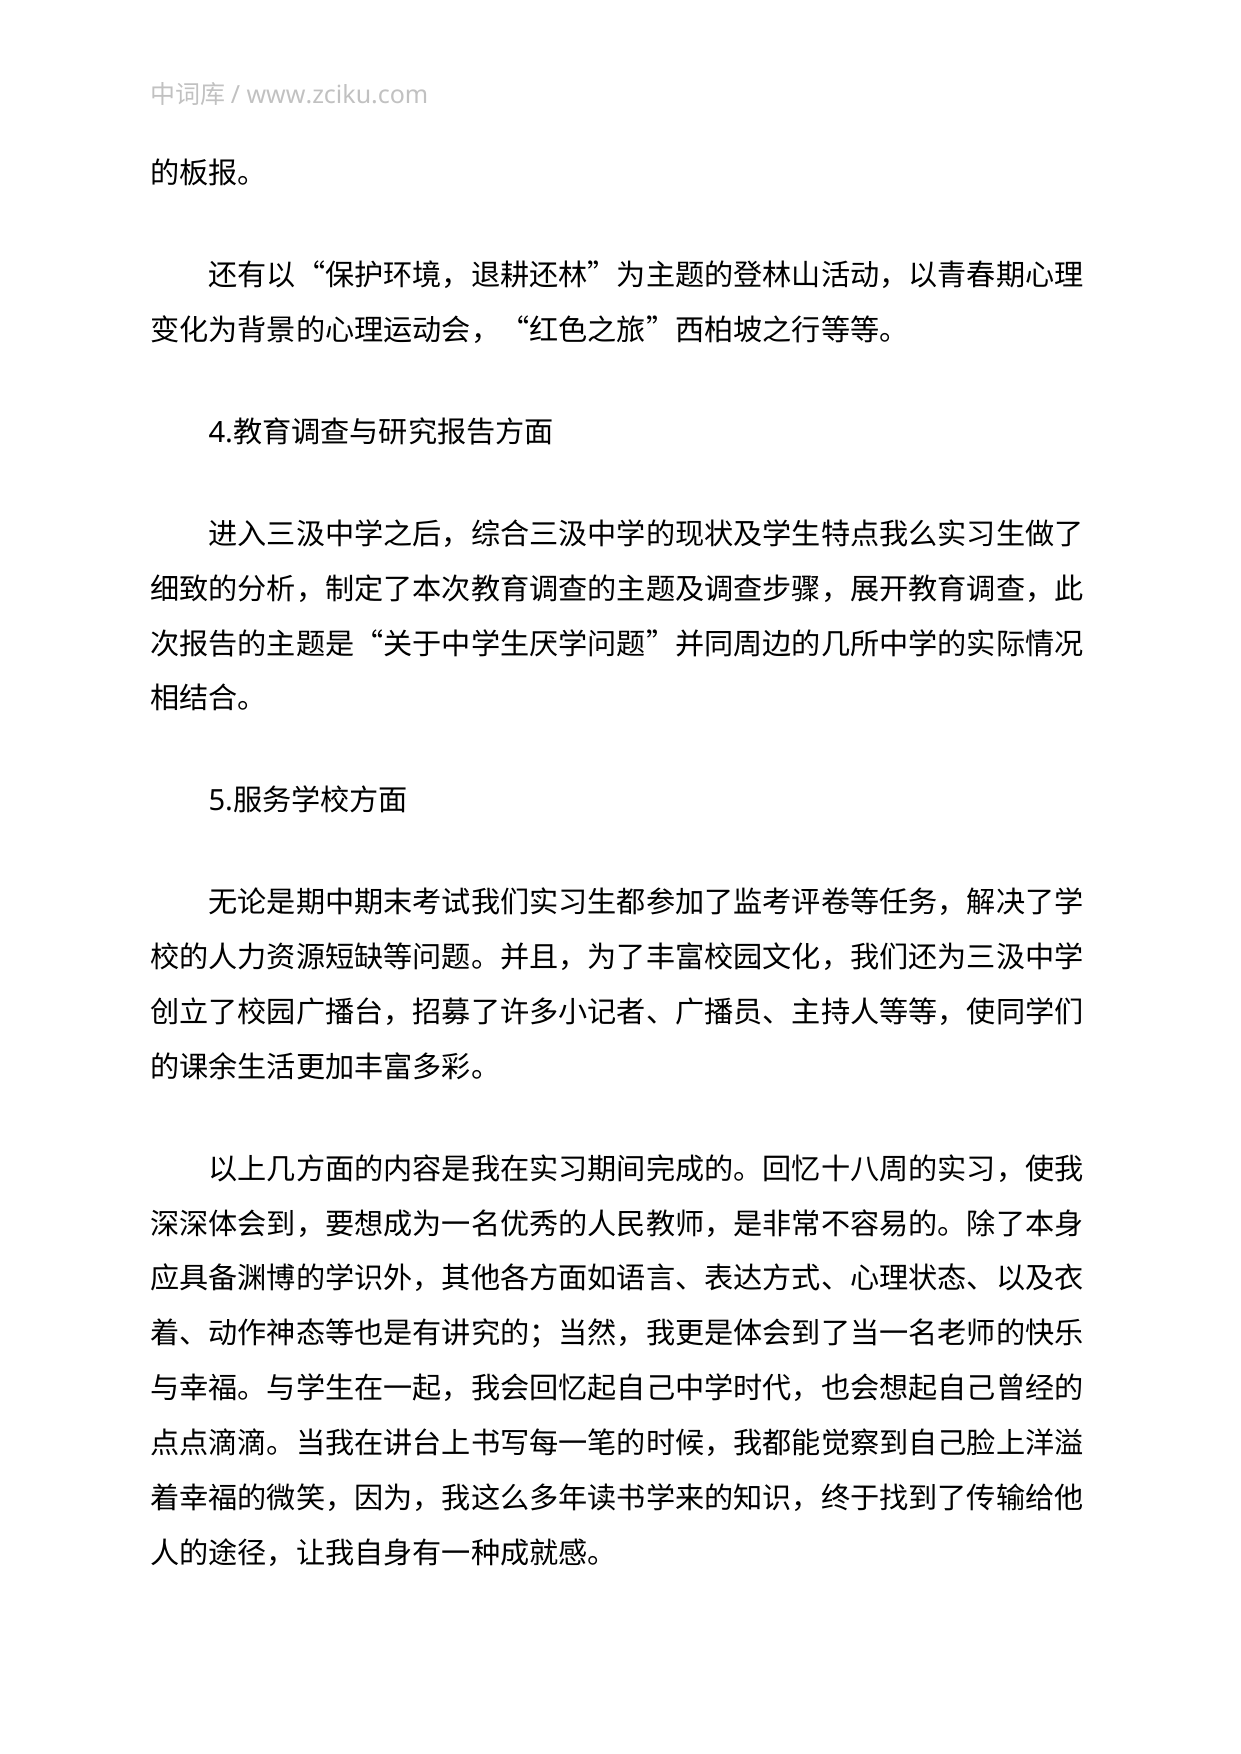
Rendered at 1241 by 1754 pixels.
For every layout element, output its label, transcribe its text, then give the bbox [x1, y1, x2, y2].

text 以上几方面的内容是我在实习期间完成的。回忆十八周的实习，使我深深体会到，要想成为一名优秀的人民教师，是非常不容易的。除了本身应具备渊博的学识外，其他各方面如语言、表达方式、心理状态、以及衣着、动作神态等也是有讲究的；当然，我更是体会到了当一名老师的快乐与幸福。与学生在一起，我会回忆起自己中学时代，也会想起自己曾经的点点滴滴。当我在讲台上书写每一笔的时候，我都能觉察到自己脸上洋溢着幸福的微笑，因为，我这么多年读书学来的知识，终于找到了传输给他人的途径，让我自身有一种成就感。 [150, 1145, 1090, 1572]
text 进入三汲中学之后，综合三汲中学的现状及学生特点我么实习生做了细致的分析，制定了本次教育调查的主题及调查步骤，展开教育调查，此次报告的主题是“关于中学生厌学问题”并同周边的几所中学的实际情况相结合。 [150, 510, 1090, 717]
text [150, 150, 1090, 192]
text 无论是期中期末考试我们实习生都参加了监考评卷等任务，解决了学校的人力资源短缺等问题。并且，为了丰富校园文化，我们还为三汲中学创立了校园广播台，招募了许多小记者、广播员、主持人等等，使同学们的课余生活更加丰富多彩。 [150, 879, 1090, 1086]
text 4.教育调查与研究报告方面 [150, 408, 1090, 451]
text 5.服务学校方面 [150, 777, 1090, 819]
text 还有以“保护环境，退耕还林”为主题的登林山活动，以青春期心理变化为背景的心理运动会，“红色之旅”西柏坡之行等等。 [150, 252, 1090, 349]
